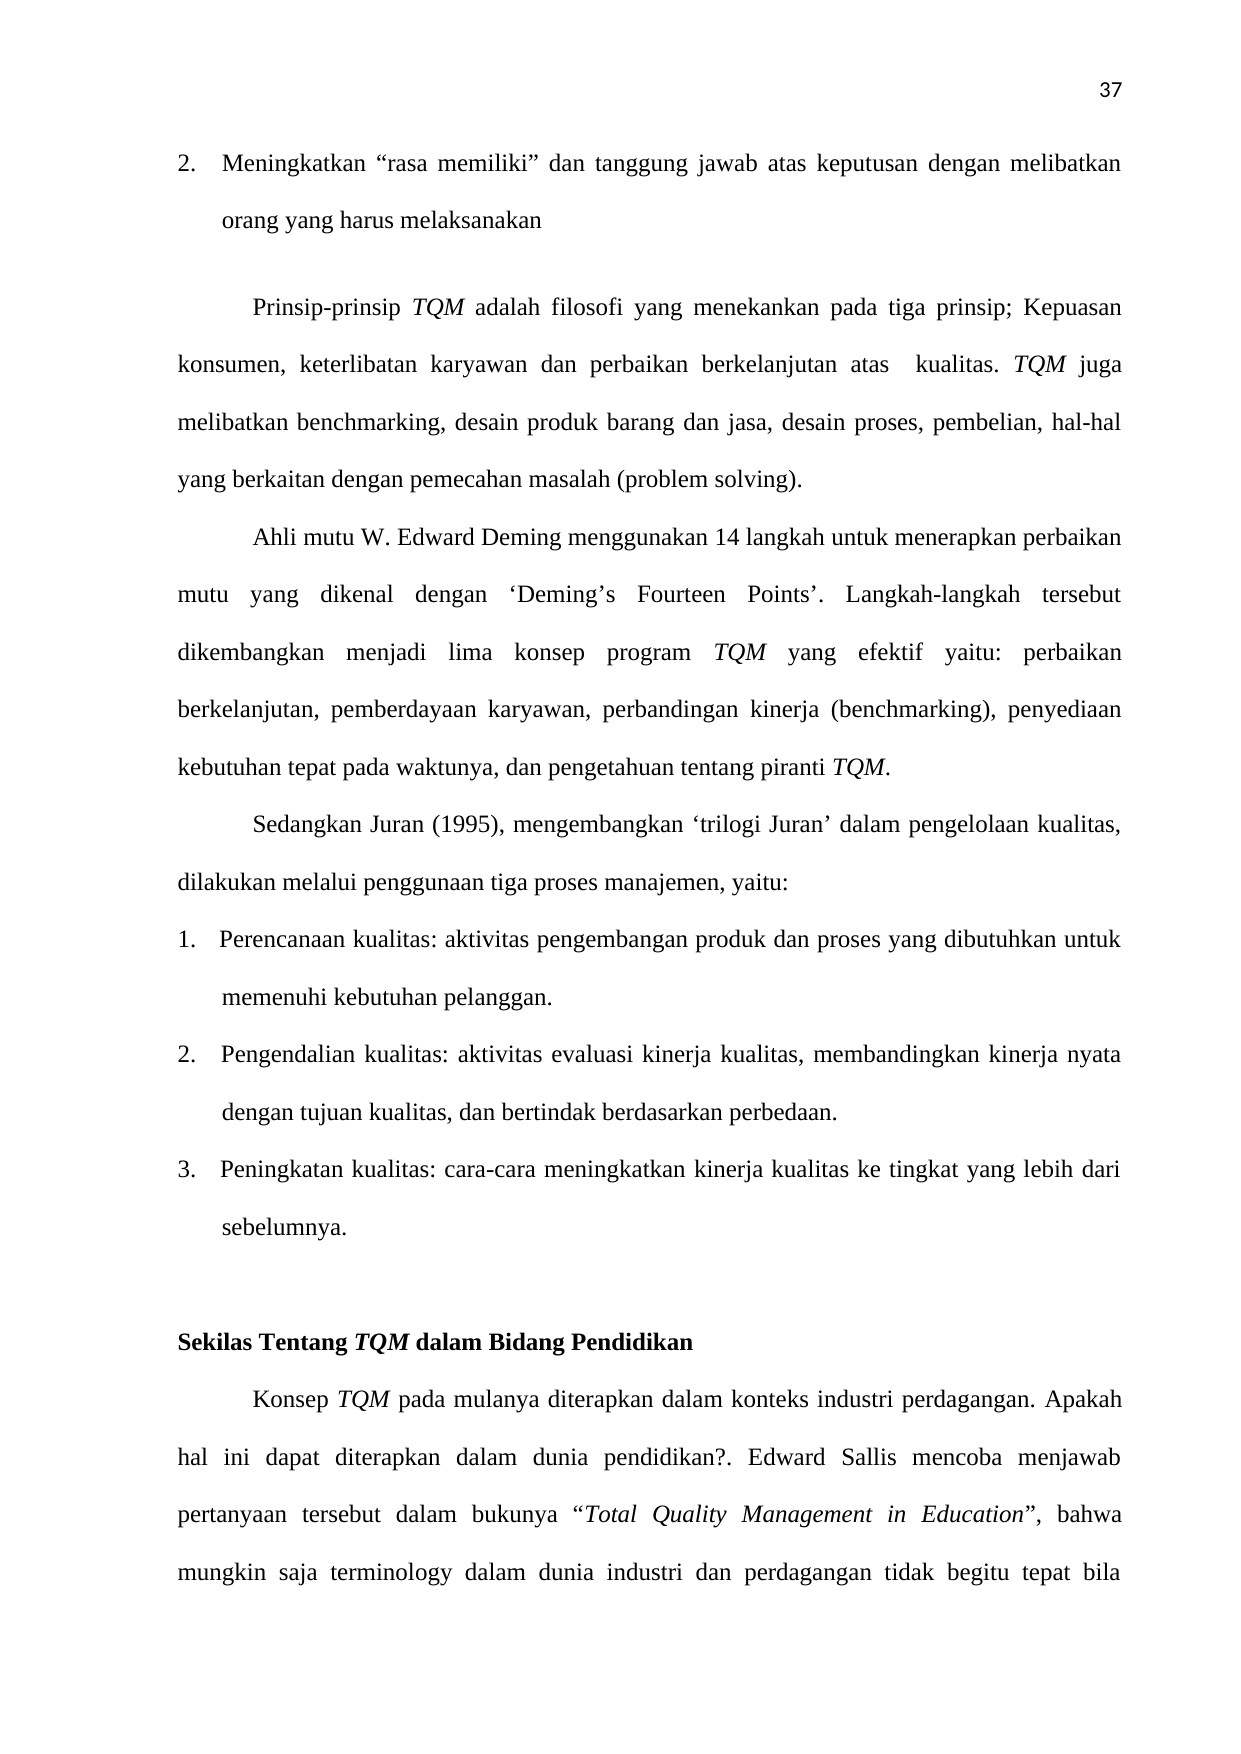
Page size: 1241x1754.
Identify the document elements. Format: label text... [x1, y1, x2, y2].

text 2. Pengendalian kualitas: aktivitas evaluasi kinerja kualitas, membandingkan kinerja nyata dengan tujuan kualitas, dan bertindak berdasarkan perbedaan. [177, 1039, 1122, 1126]
text Prinsip-prinsip TQM adalah filosofi yang menekankan pada tiga prinsip; Kepuasan konsumen, keterlibatan karyawan dan perbaikan berkelanjutan atas kualitas. TQM juga melibatkan benchmarking, desain produk barang dan jasa, desain proses, pembelian, hal-hal yang berkaitan dengan pemecahan masalah (problem solving). [177, 292, 1122, 493]
text 1. Perencanaan kualitas: aktivitas pengembangan produk dan proses yang dibutuhkan untuk memenuhi kebutuhan pelanggan. [177, 924, 1122, 1011]
text Sekilas Tentang TQM dalam Bidang Pendidikan [177, 1327, 1122, 1356]
text Ahli mutu W. Edward Deming menggunakan 14 langkah untuk menerapkan perbaikan mutu yang dikenal dengan ‘Deming’s Fourteen Points’. Langkah-langkah tersebut dikembangkan menjadi lima konsep program TQM yang efektif yaitu: perbaikan berkelanjutan, pemberdayaan karyawan, perbandingan kinerja (benchmarking), penyediaan kebutuhan tepat pada waktunya, dan pengetahuan tentang piranti TQM. [177, 522, 1122, 781]
text Sedangkan Juran (1995), mengembangkan ‘trilogi Juran’ dalam pengelolaan kualitas, dilakukan melalui penggunaan tiga proses manajemen, yaitu: [177, 809, 1122, 896]
list Meningkatkan “rasa memiliki” dan tanggung jawab atas keputusan dengan melibatkan orang yang harus melaksanakan [177, 148, 1122, 234]
text 3. Peningkatan kualitas: cara-cara meningkatkan kinerja kualitas ke tingkat yang lebih dari sebelumnya. [177, 1154, 1122, 1241]
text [177, 1384, 1122, 1586]
